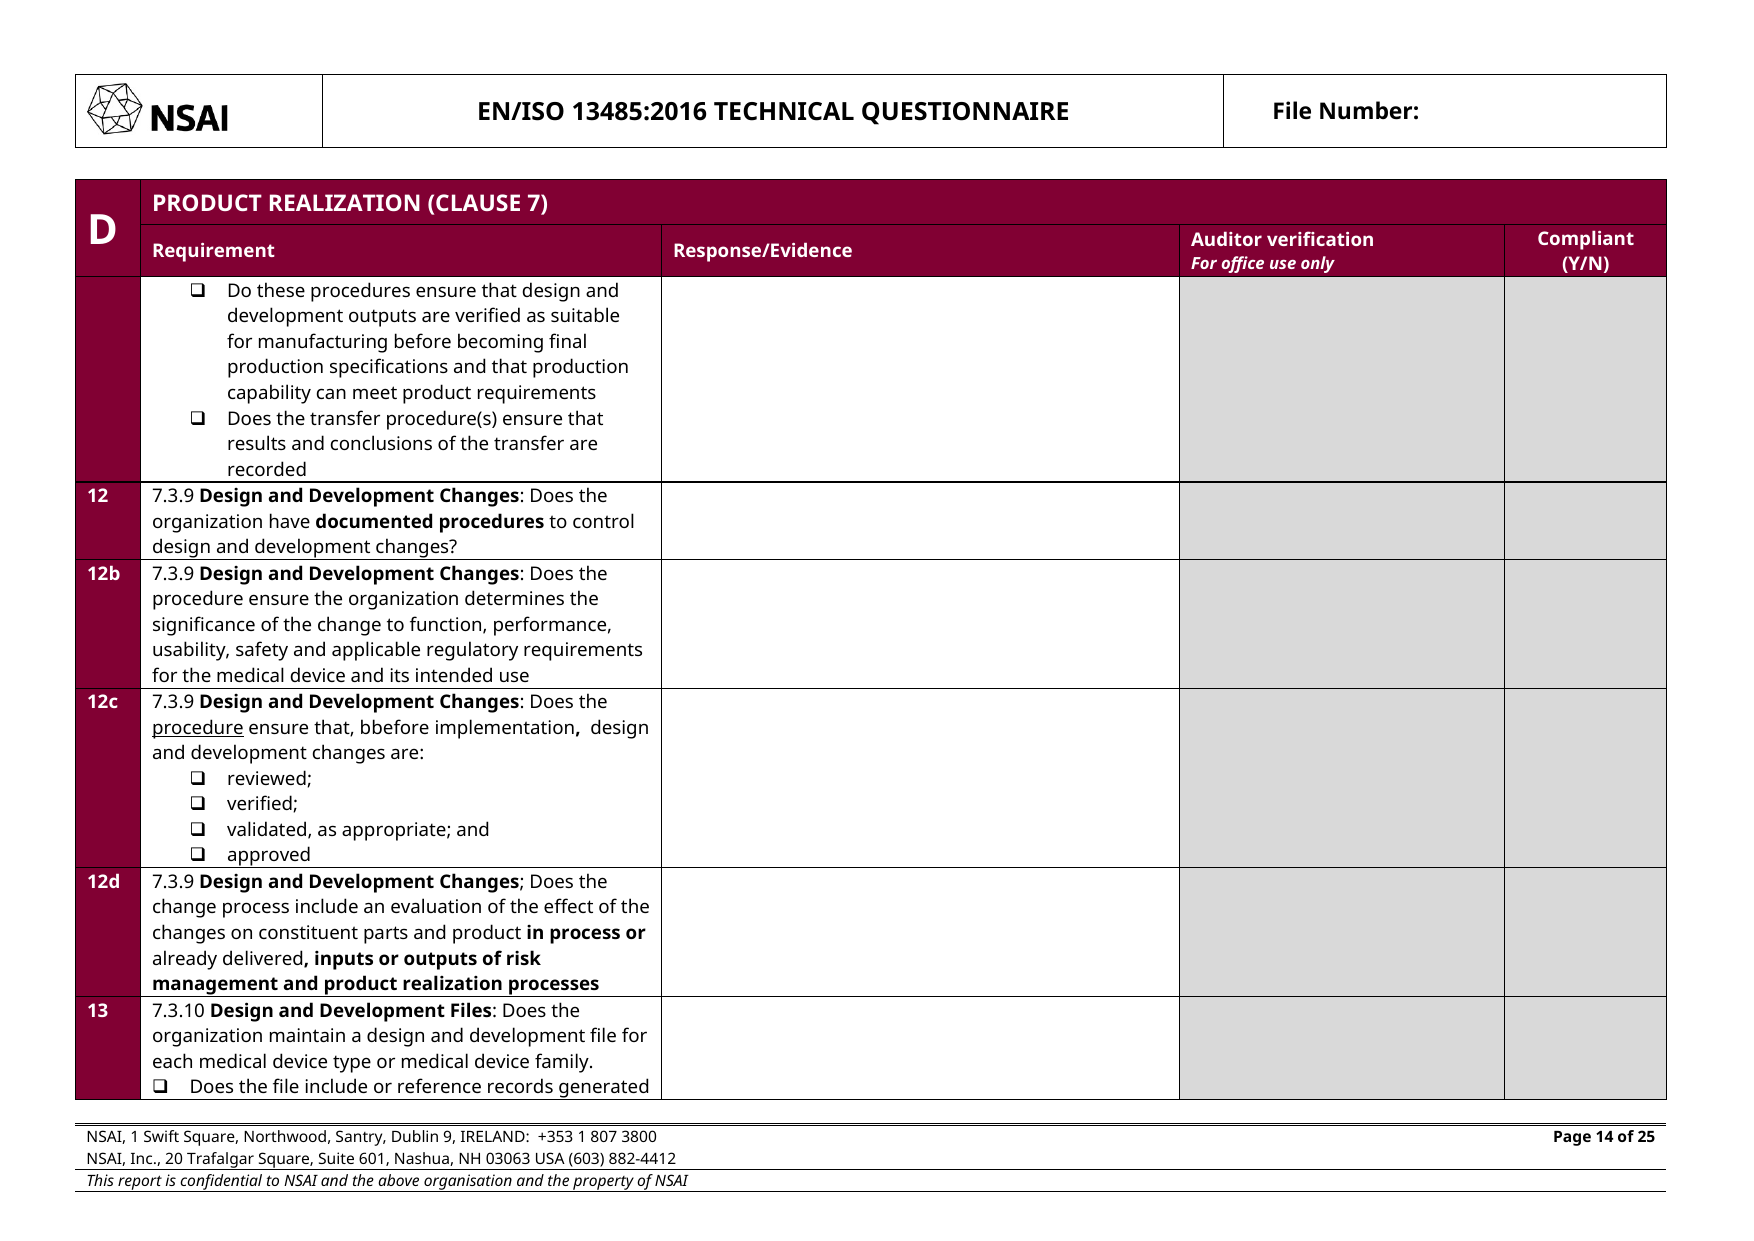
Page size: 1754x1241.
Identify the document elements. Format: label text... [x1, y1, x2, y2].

table_cell Compliant (Y/N) [1505, 225, 1666, 276]
table_cell [1180, 689, 1504, 867]
table_cell 11 [76, 277, 140, 481]
table_cell [1505, 997, 1666, 1099]
picture [86, 81, 228, 135]
table_cell 12 [76, 483, 140, 559]
table_cell [662, 277, 1179, 481]
table_cell [1505, 689, 1666, 867]
table_cell [1505, 868, 1666, 996]
table_cell Requirement [141, 225, 661, 276]
table_cell 12d [76, 868, 140, 996]
table_cell [662, 689, 1179, 867]
table_cell [1180, 997, 1504, 1099]
table_cell [1505, 483, 1666, 559]
table_cell [662, 997, 1179, 1099]
table_header D [76, 180, 140, 276]
table_cell 13 [76, 997, 140, 1099]
table_cell Response/Evidence [662, 225, 1179, 276]
table_cell [1180, 277, 1504, 481]
table_cell [1180, 483, 1504, 559]
table_cell 7.3.9 Design and Development Changes: Does the organization have documented procedures to control design and development changes? [141, 483, 661, 559]
table_cell [1505, 277, 1666, 481]
table_cell [662, 483, 1179, 559]
table_cell [662, 868, 1179, 996]
table_cell [662, 560, 1179, 688]
table_cell 7.3.9 Design and Development Changes: Does the procedure ensure that, bbefore implementation, design and development changes are: reviewed; verified; validated, as appropriate; and approved [141, 689, 661, 867]
table_cell [1180, 560, 1504, 688]
table_cell [1180, 868, 1504, 996]
table_header product realization (Clause 7) [141, 180, 1666, 224]
table_cell 12b [76, 560, 140, 688]
table_cell 7.3.9 Design and Development Changes: Does the procedure ensure the organization determines the significance of the change to function, performance, usability, safety and applicable regulatory requirements for the medical device and its intended use [141, 560, 661, 688]
table_cell 12c [76, 689, 140, 867]
table_cell Auditor verification For office use only [1180, 225, 1504, 276]
table_cell [1505, 560, 1666, 688]
table_cell 7.3.9 Design and Development Changes; Does the change process include an evaluation of the effect of the changes on constituent parts and product in process or already delivered, inputs or outputs of risk management and product realization processes [141, 868, 661, 996]
